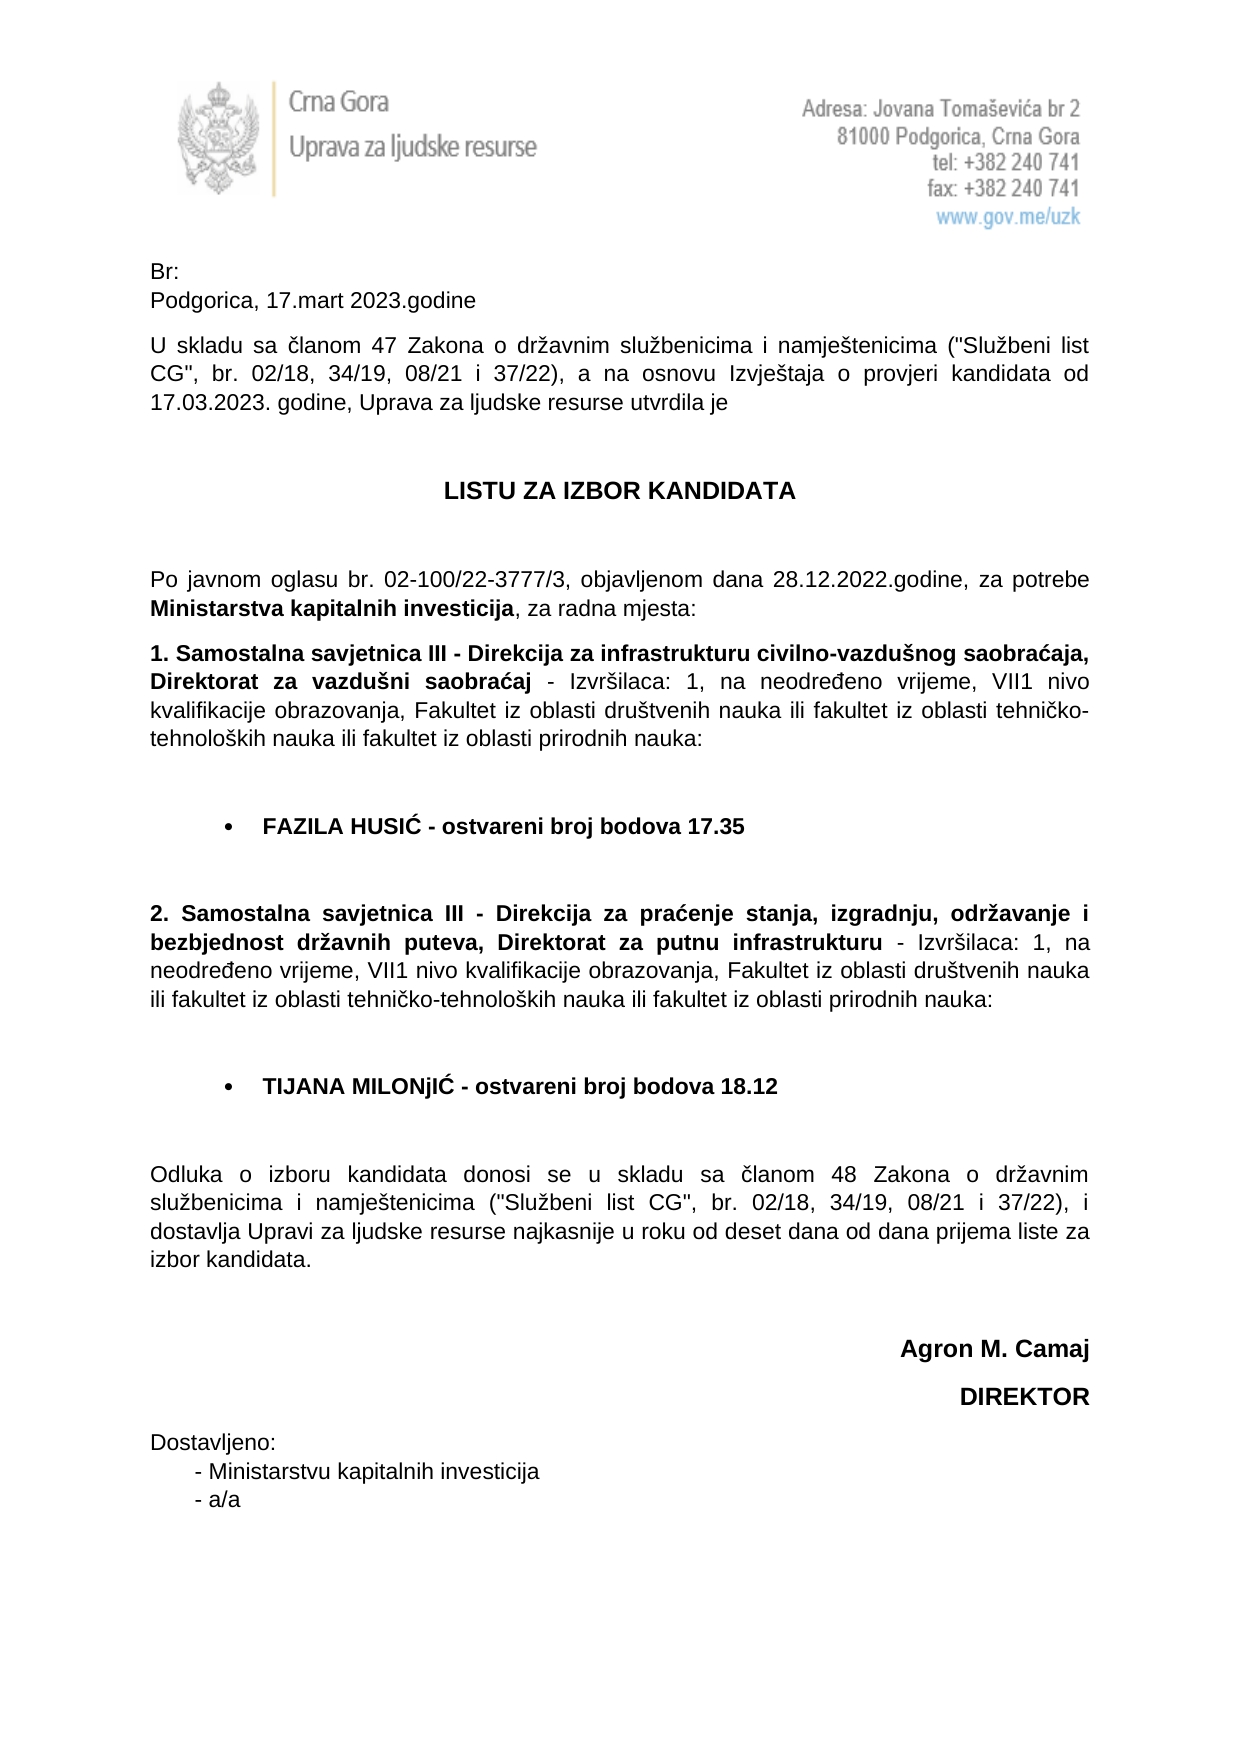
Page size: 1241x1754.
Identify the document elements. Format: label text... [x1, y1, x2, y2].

text LISTU ZA IZBOR KANDIDATA [150, 476, 1090, 505]
text DIREKTOR [150, 1382, 1090, 1410]
text Agron M. Camaj [150, 1334, 1090, 1363]
text U skladu sa članom 47 Zakona o državnim službenicima i namještenicima ("Službeni list CG", br. 02/18, 34/19, 08/21 i 37/22), a na osnovu Izvještaja o provjeri kandidata od 17.03.2023. godine, Uprava za ljudske resurse utvrdila je [150, 332, 1090, 415]
text - a/a [150, 1486, 1090, 1512]
picture [151, 52, 1089, 240]
text 1. Samostalna savjetnica III - Direkcija za infrastrukturu civilno-vazdušnog saobraćaja, Direktorat za vazdušni saobraćaj - Izvršilaca: 1, na neodređeno vrijeme, VII1 nivo kvalifikacije obrazovanja, Fakultet iz oblasti društvenih nauka ili fakultet iz oblasti tehničko-tehnoloških nauka ili fakultet iz oblasti prirodnih nauka: [150, 640, 1090, 752]
text Odluka o izboru kandidata donosi se u skladu sa članom 48 Zakona o državnim službenicima i namještenicima ("Službeni list CG", br. 02/18, 34/19, 08/21 i 37/22), i dostavlja Upravi za ljudske resurse najkasnije u roku od deset dana od dana prijema liste za izbor kandidata. [150, 1161, 1090, 1273]
text - Ministarstvu kapitalnih investicija [150, 1458, 1090, 1484]
list TIJANA MILONjIĆ - ostvareni broj bodova 18.12 [225, 1073, 1090, 1100]
list FAZILA HUSIĆ - ostvareni broj bodova 17.35 [225, 813, 1090, 839]
text Po javnom oglasu br. 02-100/22-3777/3, objavljenom dana 28.12.2022.godine, za potrebe Ministarstva kapitalnih investicija, za radna mjesta: [150, 566, 1090, 621]
text Dostavljeno: [150, 1429, 1090, 1456]
text Br: [150, 258, 1090, 284]
text Podgorica, 17.mart 2023.godine [150, 287, 1090, 313]
text 2. Samostalna savjetnica III - Direkcija za praćenje stanja, izgradnju, održavanje i bezbjednost državnih puteva, Direktorat za putnu infrastrukturu - Izvršilaca: 1, na neodređeno vrijeme, VII1 nivo kvalifikacije obrazovanja, Fakultet iz oblasti društvenih nauka ili fakultet iz oblasti tehničko-tehnoloških nauka ili fakultet iz oblasti prirodnih nauka: [150, 900, 1090, 1012]
